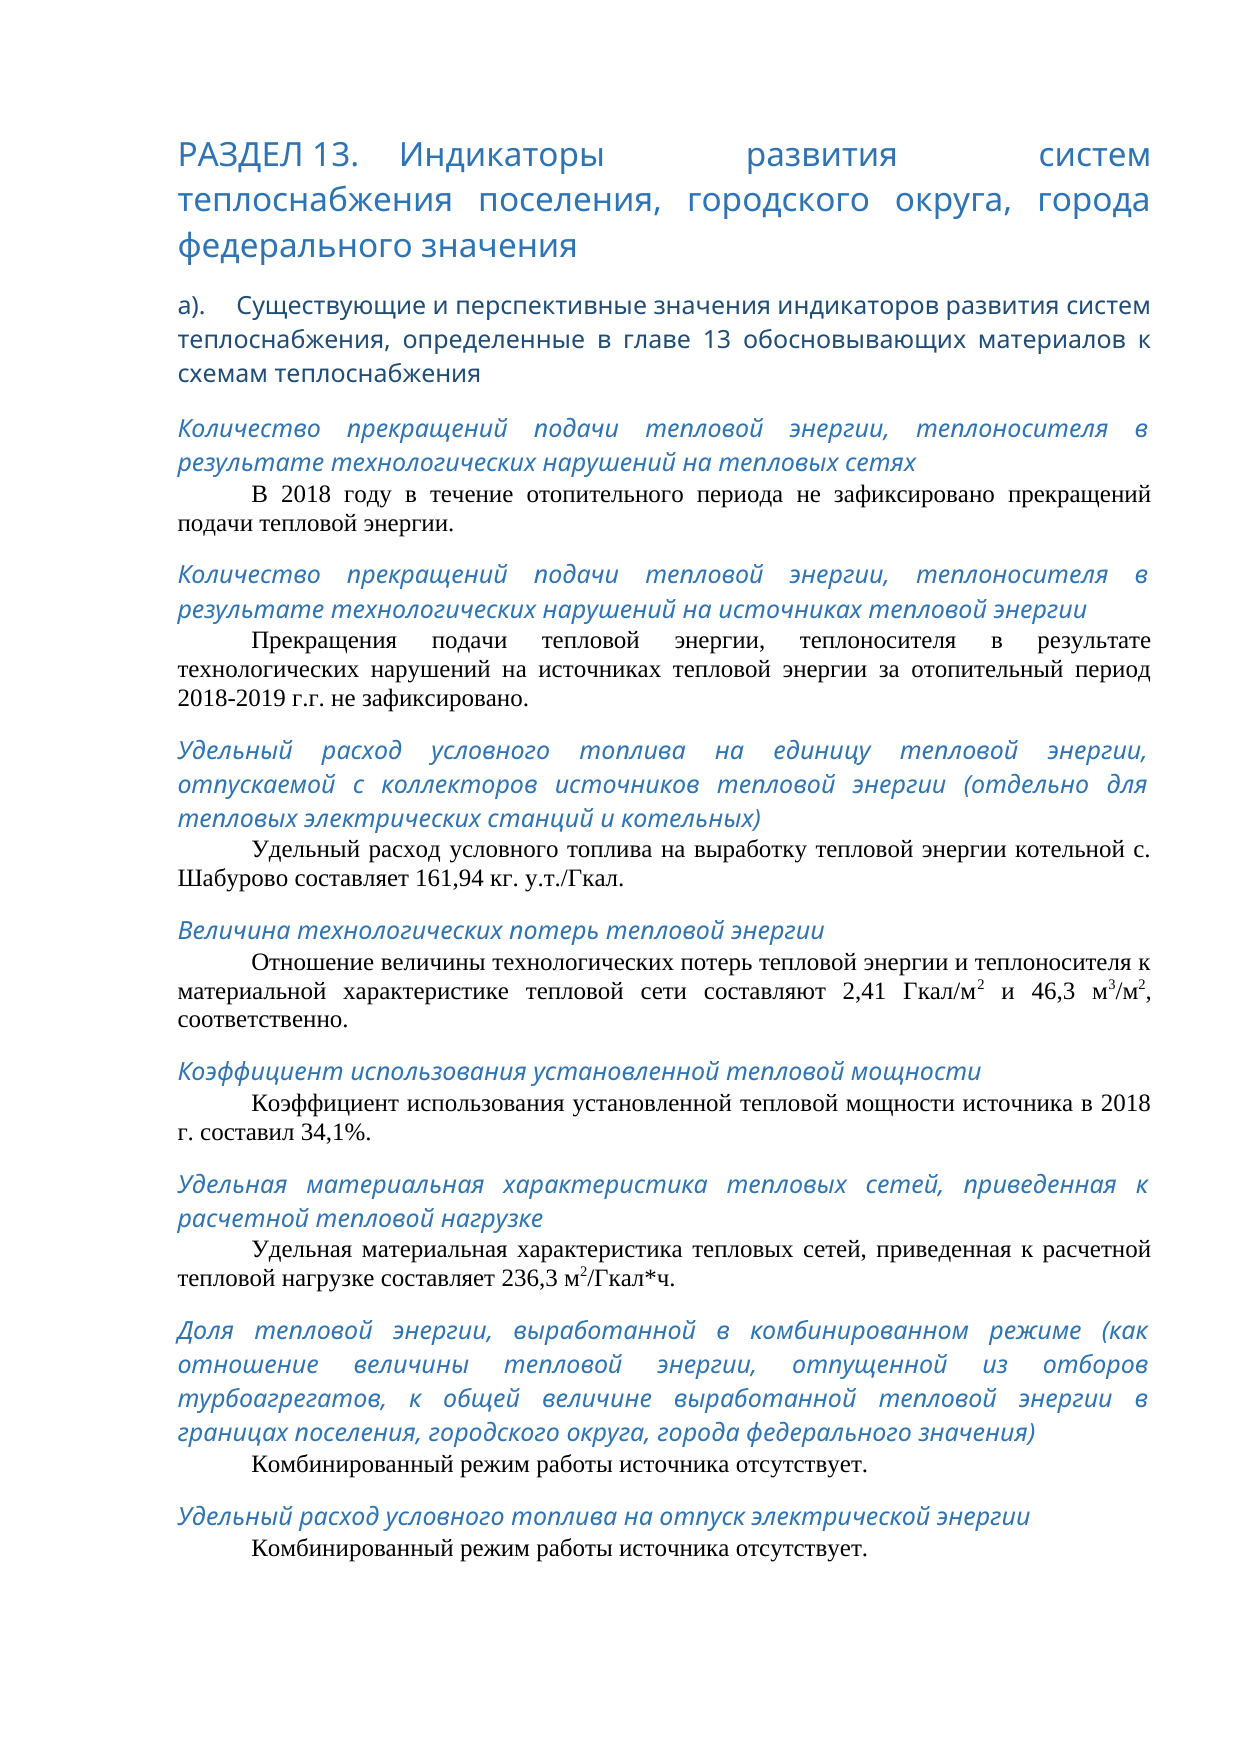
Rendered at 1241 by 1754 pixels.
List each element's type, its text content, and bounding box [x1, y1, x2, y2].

text Удельная материальная характеристика тепловых сетей, приведенная к расчетной тепловой нагрузке составляет 236,3 м2/Гкал*ч. [177, 1234, 1152, 1292]
subtitle Удельная материальная характеристика тепловых сетей, приведенная к расчетной тепловой нагрузке [177, 1166, 1152, 1234]
text Комбинированный режим работы источника отсутствует. [177, 1449, 1152, 1478]
subtitle Количество прекращений подачи тепловой энергии, теплоносителя в результате технологических нарушений на тепловых сетях [177, 411, 1152, 479]
subtitle Величина технологических потерь тепловой энергии [177, 913, 1152, 947]
subtitle Удельный расход условного топлива на единицу тепловой энергии, отпускаемой с коллекторов источников тепловой энергии (отдельно для тепловых электрических станций и котельных) [177, 732, 1152, 834]
text Прекращения подачи тепловой энергии, теплоносителя в результате технологических нарушений на источниках тепловой энергии за отопительный период 2018-2019 г.г. не зафиксировано. [177, 625, 1152, 712]
text Коэффициент использования установленной тепловой мощности источника в 2018 г. составил 34,1%. [177, 1088, 1152, 1146]
subtitle Индикаторы развития систем теплоснабжения поселения, городского округа, города федерального значения [177, 131, 1152, 267]
subtitle Удельный расход условного топлива на отпуск электрической энергии [177, 1499, 1152, 1533]
text Удельный расход условного топлива на выработку тепловой энергии котельной с. Шабурово составляет 161,94 кг. у.т./Гкал. [177, 834, 1152, 892]
subtitle Доля тепловой энергии, выработанной в комбинированном режиме (как отношение величины тепловой энергии, отпущенной из отборов турбоагрегатов, к общей величине выработанной тепловой энергии в границах поселения, городского округа, города федерального значения) [177, 1313, 1152, 1449]
text Отношение величины технологических потерь тепловой энергии и теплоносителя к материальной характеристике тепловой сети составляют 2,41 Гкал/м2 и 46,3 м3/м2, соответственно. [177, 947, 1152, 1033]
subtitle Коэффициент использования установленной тепловой мощности [177, 1054, 1152, 1088]
subtitle Существующие и перспективные значения индикаторов развития систем теплоснабжения, определенные в главе 13 обосновывающих материалов к схемам теплоснабжения [177, 288, 1152, 390]
text В 2018 году в течение отопительного периода не зафиксировано прекращений подачи тепловой энергии. [177, 479, 1152, 536]
subtitle Количество прекращений подачи тепловой энергии, теплоносителя в результате технологических нарушений на источниках тепловой энергии [177, 557, 1152, 625]
text Комбинированный режим работы источника отсутствует. [177, 1533, 1152, 1562]
